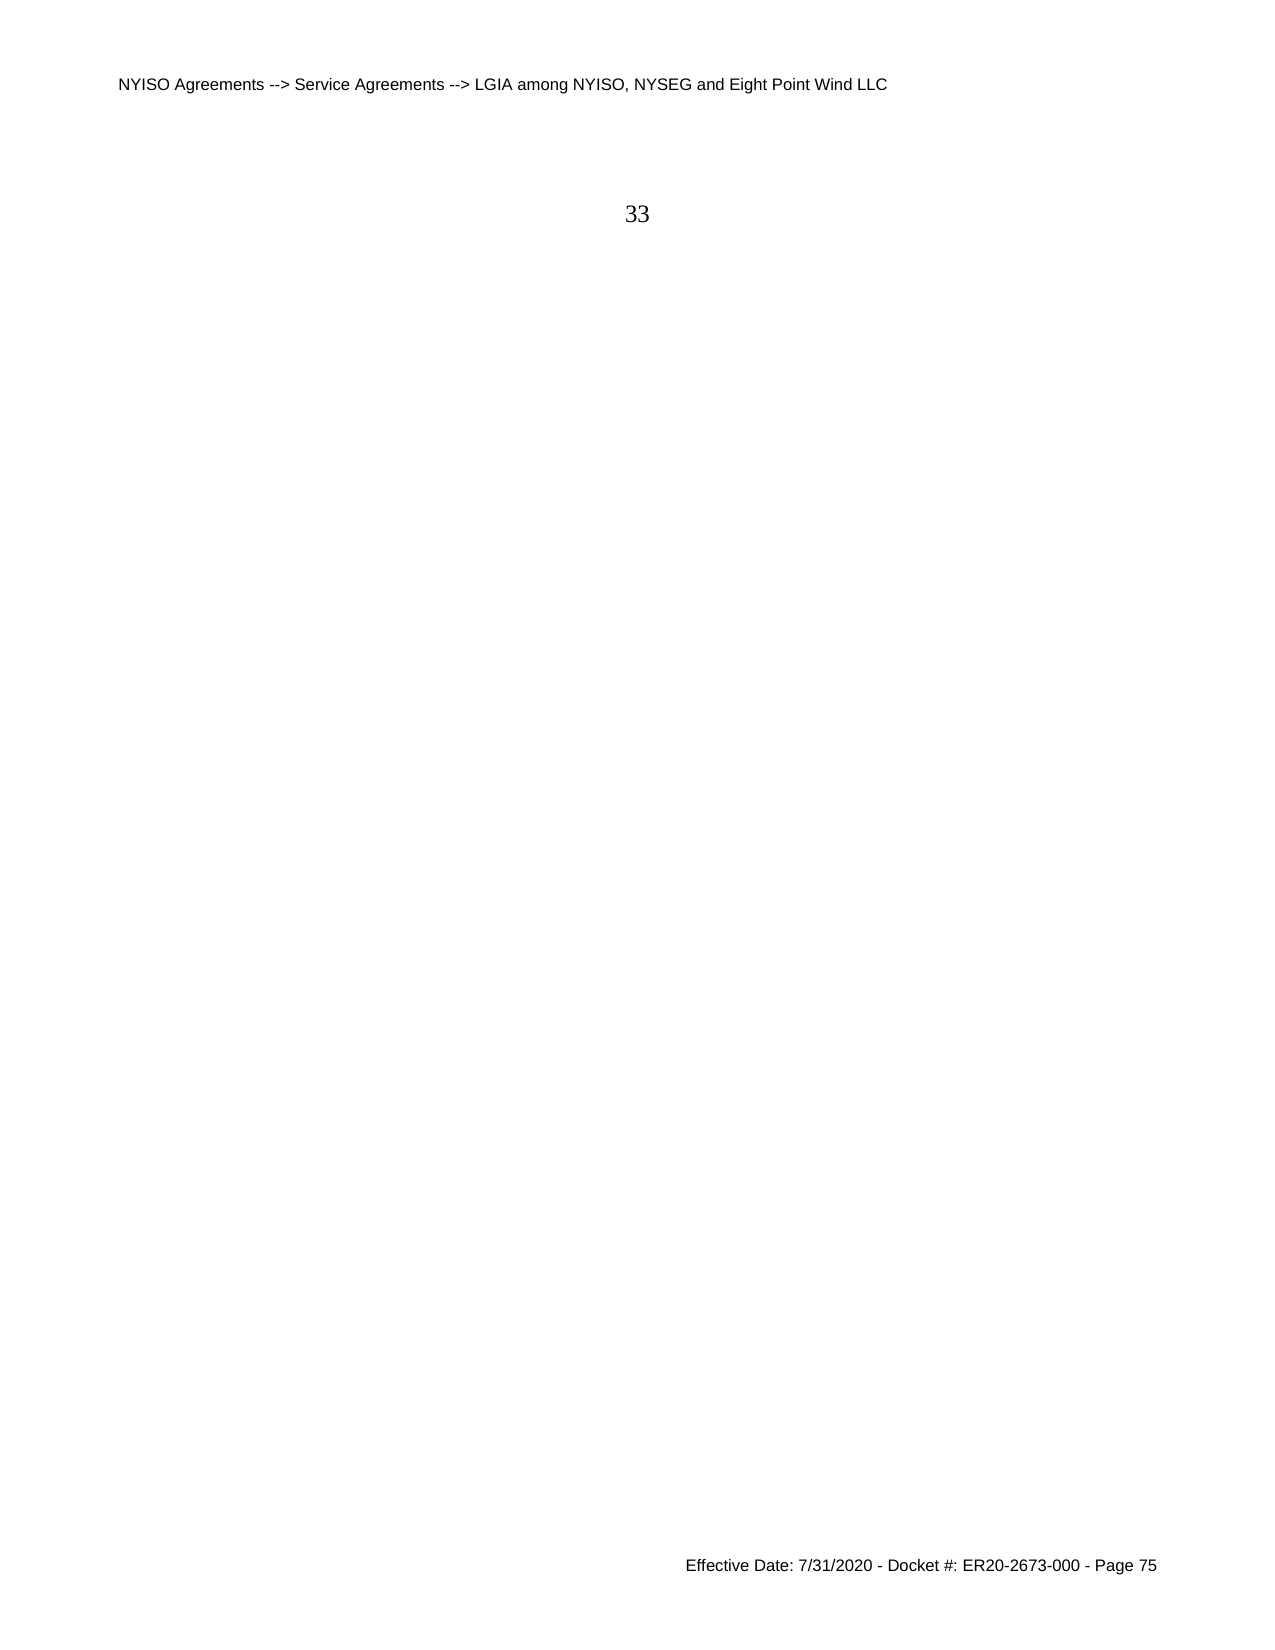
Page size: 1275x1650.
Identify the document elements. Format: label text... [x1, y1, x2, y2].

text 33 [625, 200, 1275, 228]
